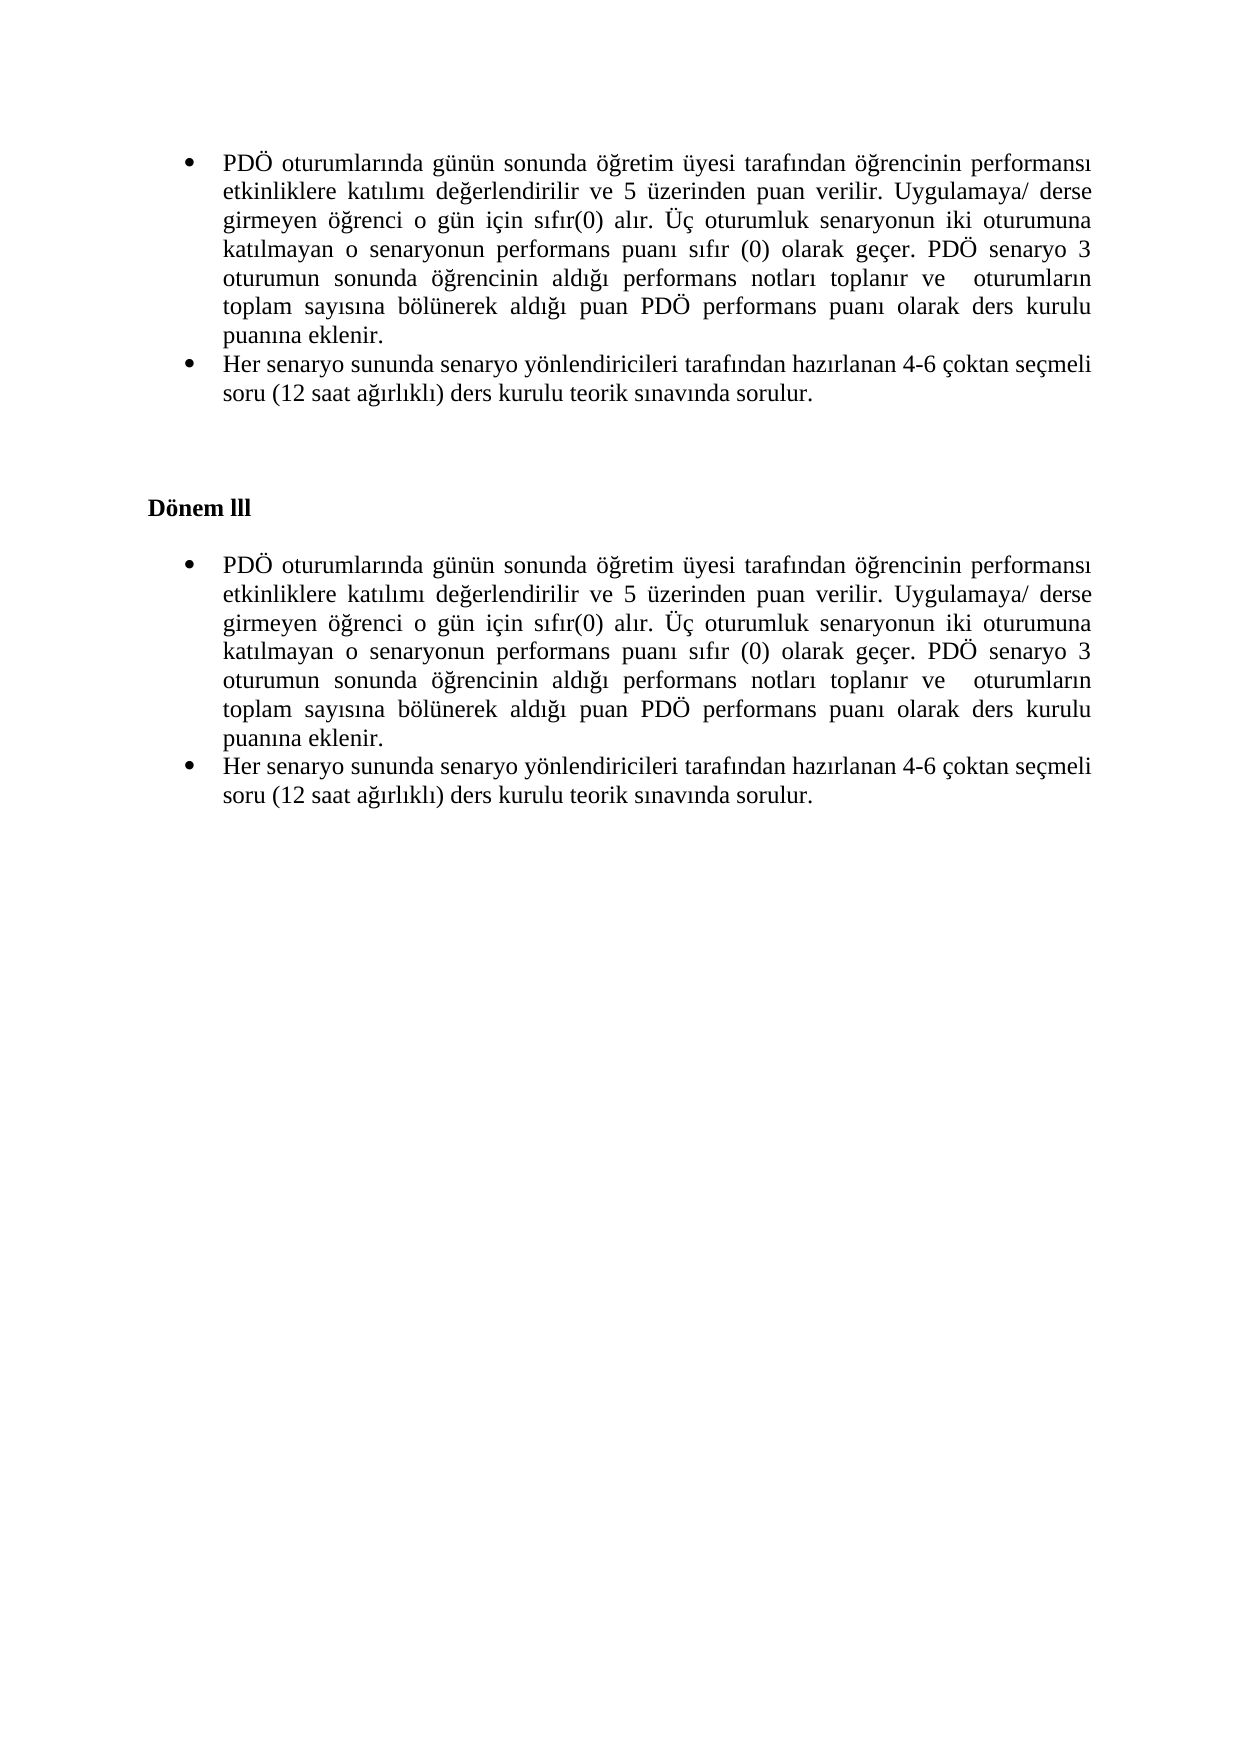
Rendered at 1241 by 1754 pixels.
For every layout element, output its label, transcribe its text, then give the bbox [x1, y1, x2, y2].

text Dönem lll [148, 493, 1093, 521]
